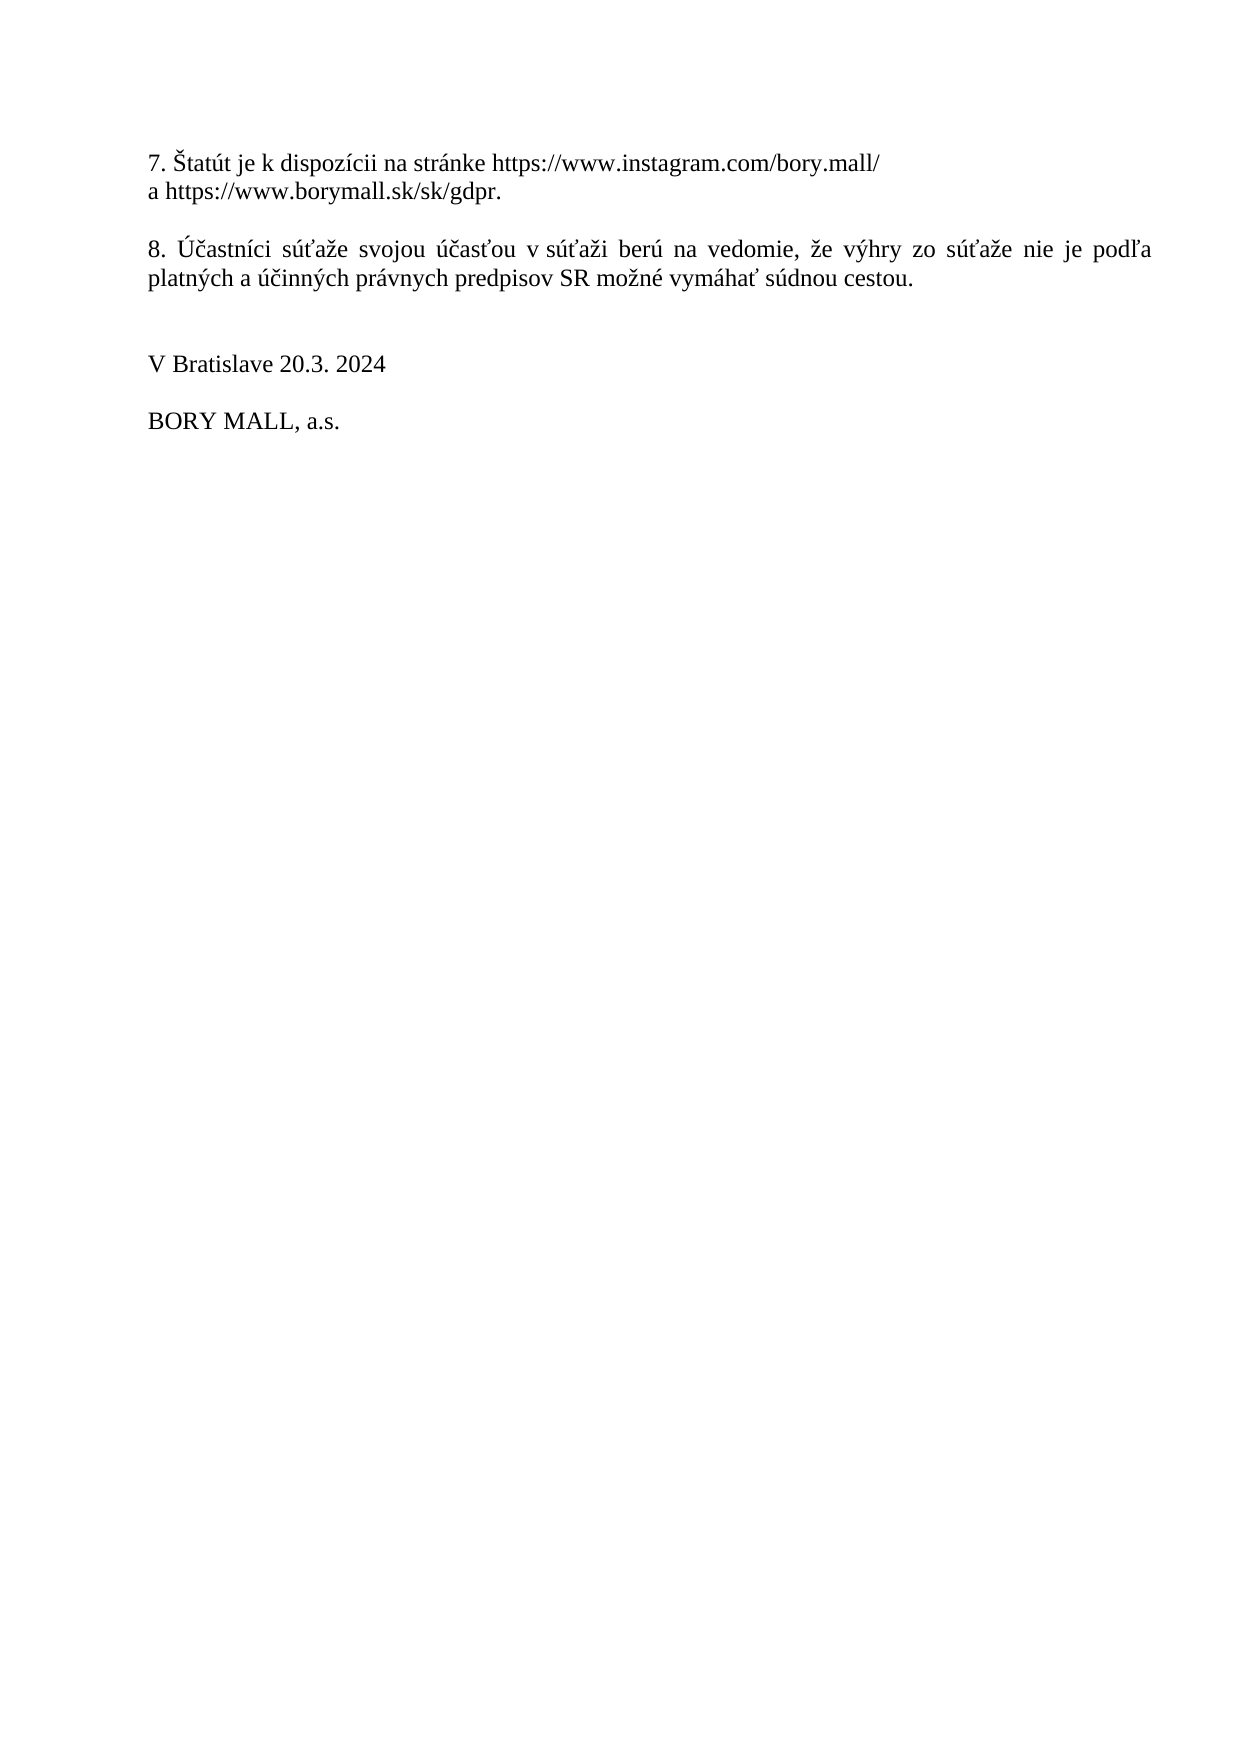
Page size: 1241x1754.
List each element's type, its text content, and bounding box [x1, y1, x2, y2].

text V Bratislave 20.3. 2024 [148, 349, 1152, 378]
text 7. Štatút je k dispozícii na stránke https://www.instagram.com/bory.mall/ a https://www.borymall.sk/sk/gdpr. [148, 148, 1152, 205]
text 8. Účastníci súťaže svojou účasťou v súťaži berú na vedomie, že výhry zo súťaže nie je podľa platných a účinných právnych predpisov SR možné vymáhať súdnou cestou. [148, 234, 1152, 291]
text BORY MALL, a.s. [148, 406, 1152, 435]
